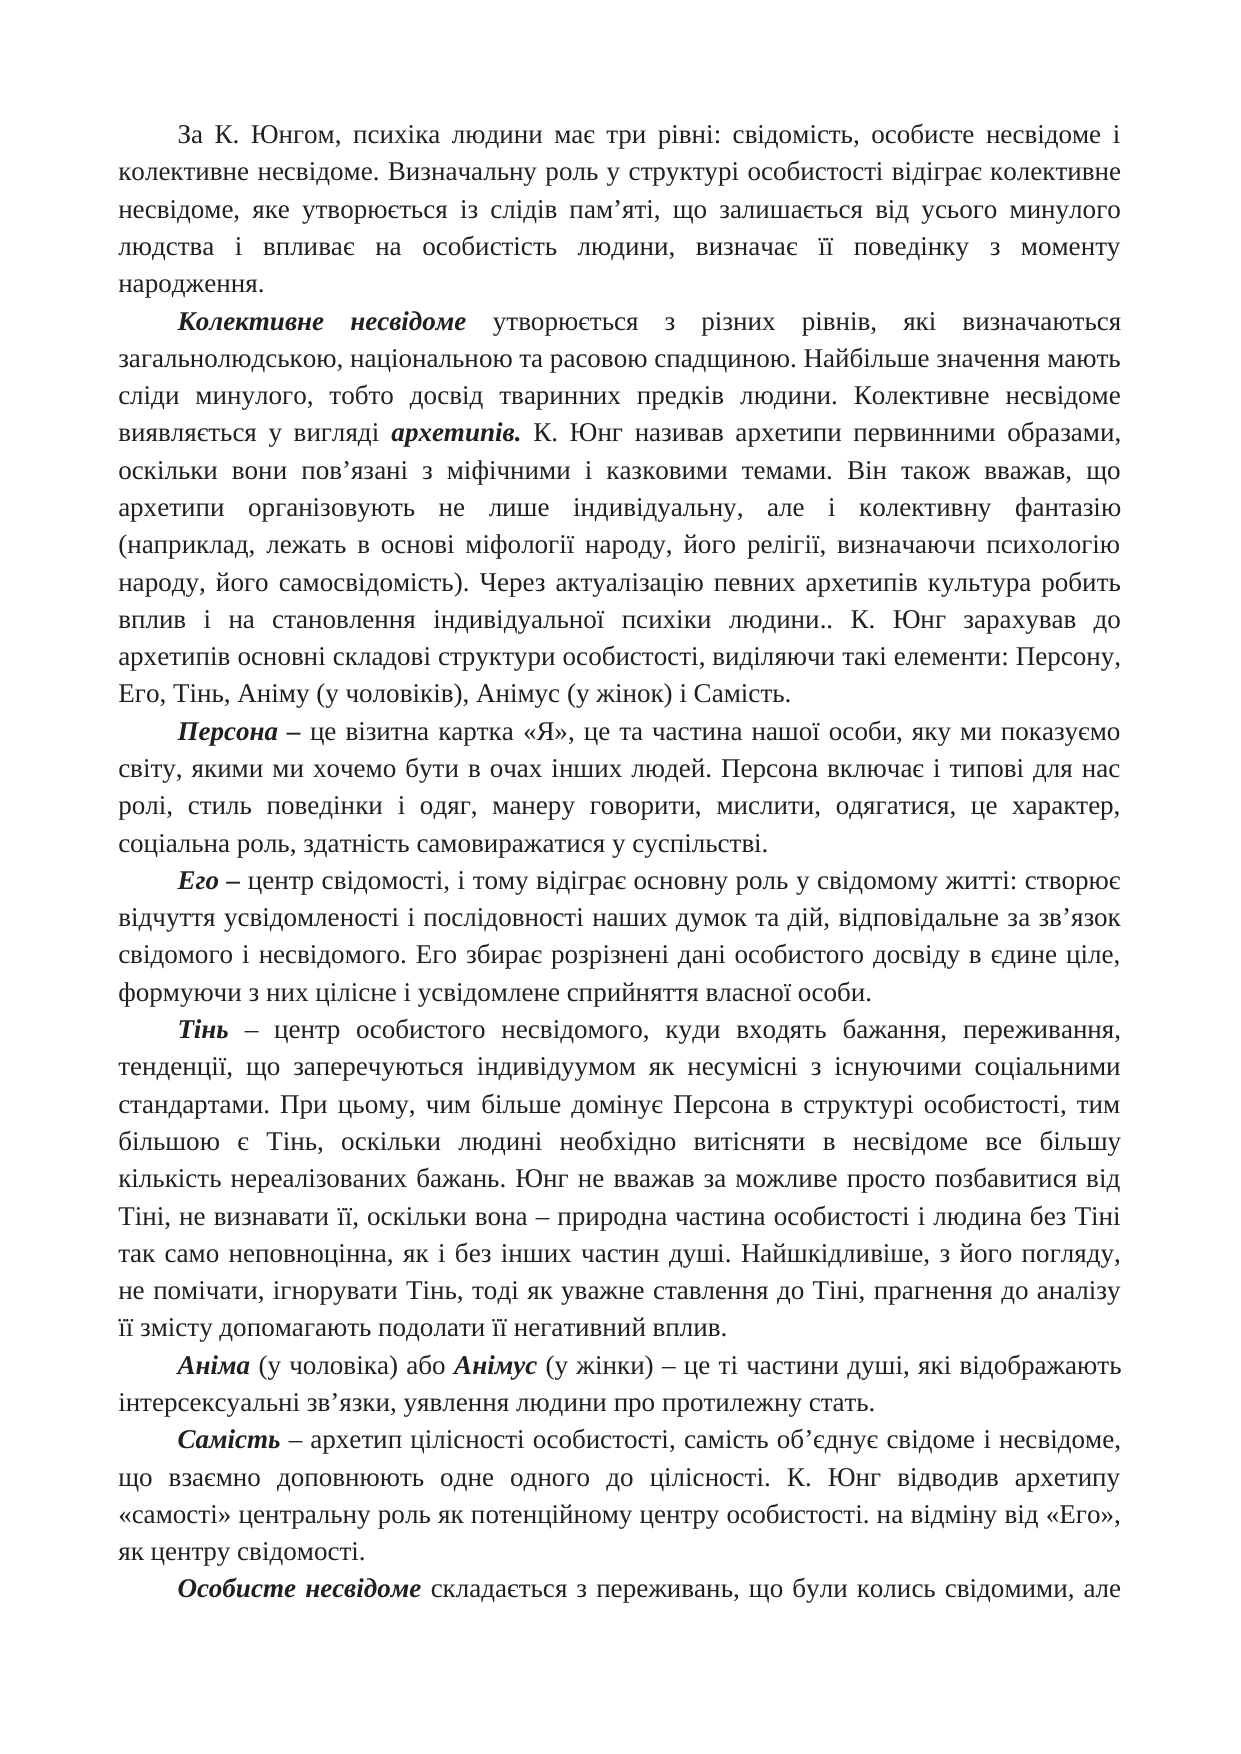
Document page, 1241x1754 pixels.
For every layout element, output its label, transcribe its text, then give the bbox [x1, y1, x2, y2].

text Его – центр свідомості, і тому відіграє основну роль у свідомому житті: створює відчуття усвідомленості і послідовності наших думок та дій, відповідальне за зв’язок свідомого і несвідомого. Его збирає розрізнені дані особистого досвіду в єдине ціле, формуючи з них цілісне і усвідомлене сприйняття власної особи. [118, 864, 1122, 1007]
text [118, 1572, 1122, 1604]
text Тінь – центр особистого несвідомого, куди входять бажання, переживання, тенденції, що заперечуються індивідуумом як несумісні з існуючими соціальними стандартами. При цьому, чим більше домінує Персона в структурі особистості, тим більшою є Тінь, оскільки людині необхідно витісняти в несвідоме все більшу кількість нереалізованих бажань. Юнг не вважав за можливе просто позбавитися від Тіні, не визнавати її, оскільки вона – природна частина особистості і людина без Тіні так само неповноцінна, як і без інших частин душі. Найшкідливіше, з його погляду, не помічати, ігнорувати Тінь, тоді як уважне ставлення до Тіні, прагнення до аналізу її змісту допомагають подолати її негативний вплив. [118, 1013, 1122, 1343]
text Персона – це візитна картка «Я», це та частина нашої особи, яку ми показуємо світу, якими ми хочемо бути в очах інших людей. Персона включає і типові для нас ролі, стиль поведінки і одяг, манеру говорити, мислити, одягатися, це характер, соціальна роль, здатність самовиражатися у суспільстві. [118, 715, 1122, 858]
text Самість – архетип цілісності особистості, самість об’єднує свідоме і несвідоме, що взаємно доповнюють одне одного до цілісності. К. Юнг відводив архетипу «самості» центральну роль як потенційному центру особистості. на відміну від «Его», як центру свідомості. [118, 1423, 1122, 1566]
text Колективне несвідоме утворюється з різних рівнів, які визначаються загальнолюдською, національною та расовою спадщиною. Найбільше значення мають сліди минулого, тобто досвід тваринних предків людини. Колективне несвідоме виявляється у вигляді архетипів. К. Юнг називав архетипи первинними образами, оскільки вони пов’язані з міфічними і казковими темами. Він також вважав, що архетипи організовують не лише індивідуальну, але і колективну фантазію (наприклад, лежать в основі міфології народу, його релігії, визначаючи психологію народу, його самосвідомість). Через актуалізацію певних архетипів культура робить вплив і на становлення індивідуальної психіки людини.. К. Юнг зарахував до архетипів основні складові структури особистості, виділяючи такі елементи: Персону, Его, Тінь, Аніму (у чоловіків), Анімус (у жінок) і Самість. [118, 304, 1122, 709]
text Аніма (у чоловіка) або Анімус (у жінки) – це ті частини душі, які відображають інтерсексуальні зв’язки, уявлення людини про протилежну стать. [118, 1349, 1122, 1417]
text За К. Юнгом, психіка людини має три рівні: свідомість, особисте несвідоме і колективне несвідоме. Визначальну роль у структурі особистості відіграє колективне несвідоме, яке утворюється із слідів пам’яті, що залишається від усього минулого людства і впливає на особистість людини, визначає її поведінку з моменту народження. [118, 118, 1122, 298]
